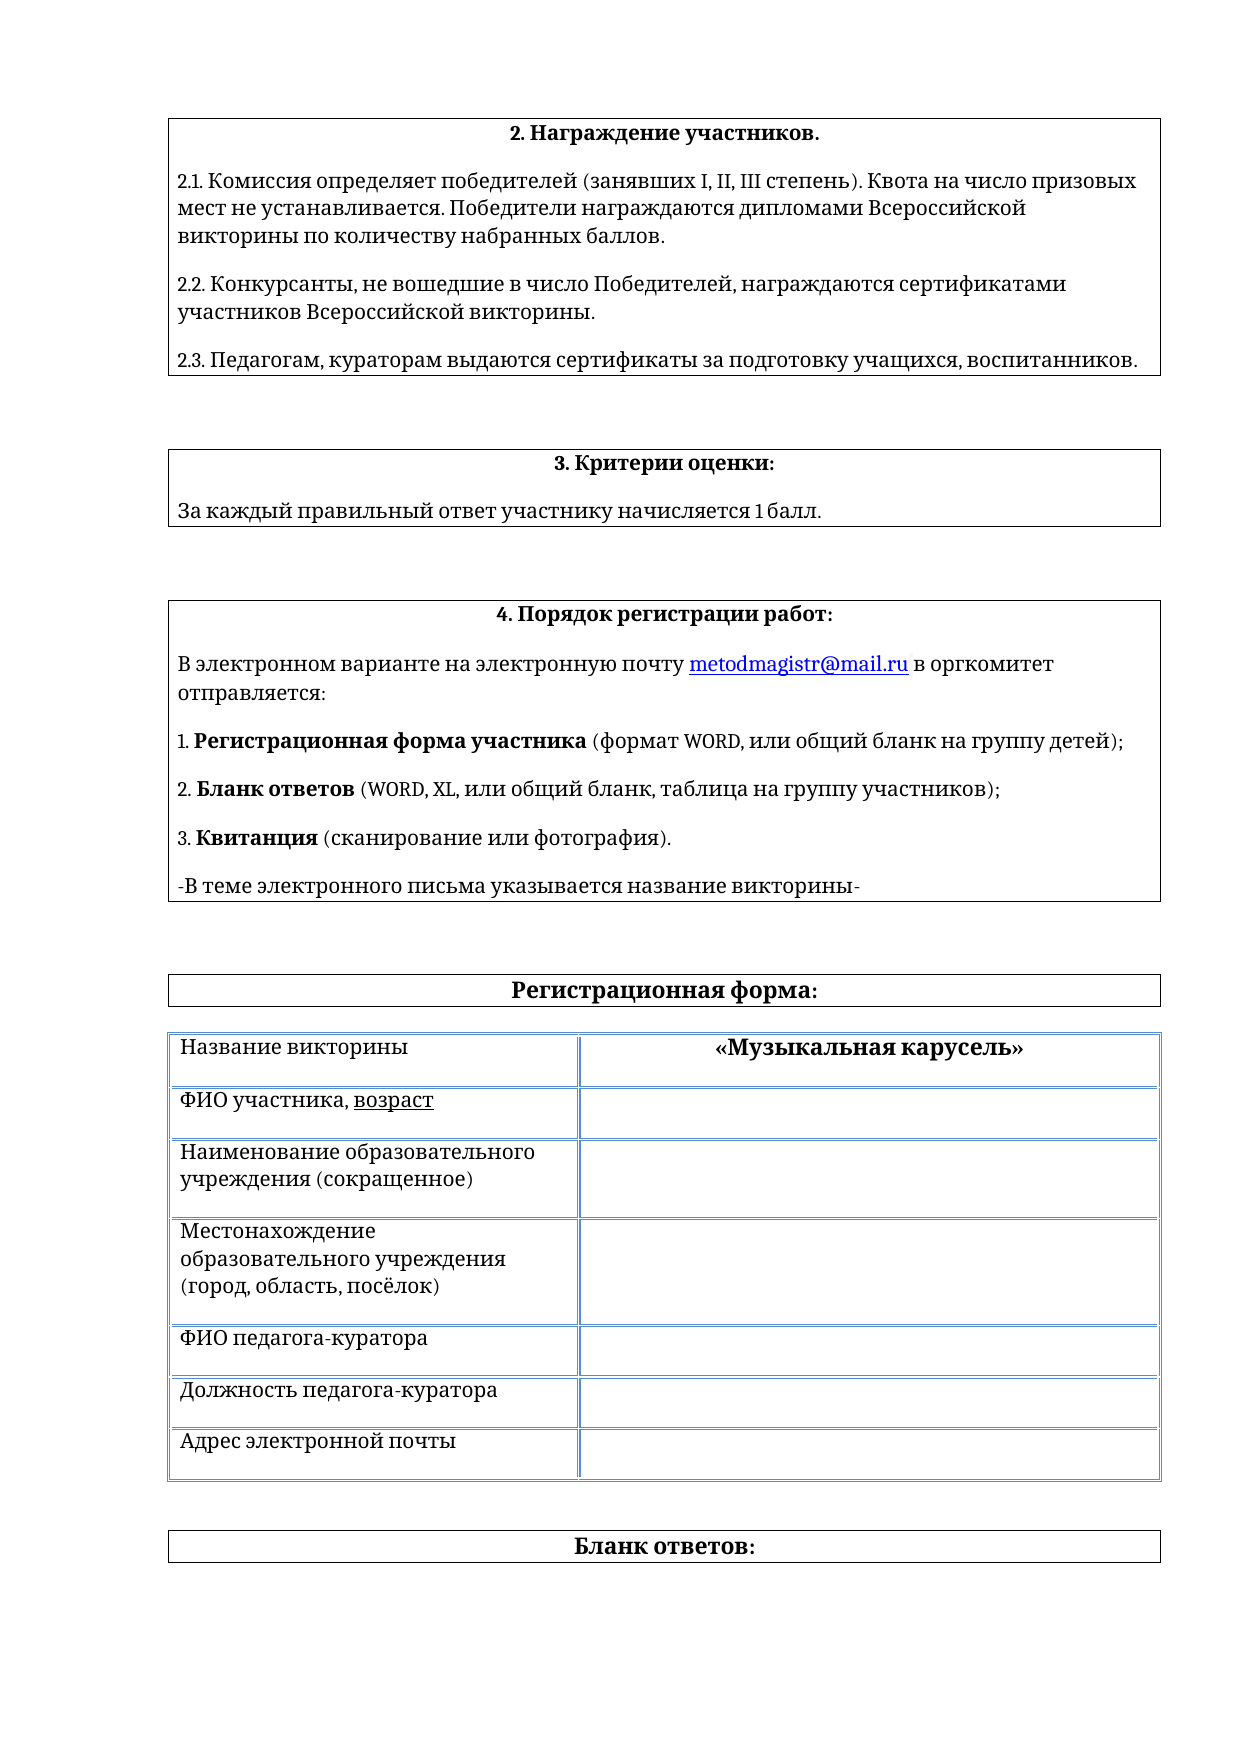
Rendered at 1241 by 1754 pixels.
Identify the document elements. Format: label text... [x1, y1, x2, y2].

text 1. Регистрационная форма участника (формат WORD, или общий бланк на группу детей); [169, 726, 1160, 753]
text 2.1. Комиссия определяет победителей (занявших I, II, III степень). Квота на число призовых мест не устанавливается. Победители награждаются дипломами Всероссийской викторины по количеству набранных баллов. [169, 166, 1160, 248]
table_cell [581, 1138, 1159, 1217]
text 2.3. Педагогам, кураторам выдаются сертификаты за подготовку учащихся, воспитанников. [169, 346, 1160, 375]
text Регистрационная форма: [169, 975, 1160, 1006]
text За каждый правильный ответ участнику начисляется 1 балл. [169, 497, 1160, 526]
table_cell [579, 1375, 1160, 1427]
table_cell Должность педагога-куратора [169, 1375, 579, 1427]
table_cell [581, 1324, 1159, 1375]
table_cell [579, 1427, 1160, 1479]
text Бланк ответов: [169, 1531, 1160, 1562]
table_header «Музыкальная карусель» [579, 1035, 1159, 1086]
text 2.2. Конкурсанты, не вошедшие в число Победителей, награждаются сертификатами участников Всероссийской викторины. [169, 270, 1160, 324]
text 4. Порядок регистрации работ: [169, 601, 1160, 627]
table_header Название викторины [170, 1033, 579, 1086]
table_cell [581, 1086, 1159, 1137]
table_cell ФИО педагога-куратора [170, 1324, 577, 1375]
text 3. Критерии оценки: [169, 450, 1160, 476]
text 3. Квитанция (сканирование или фотография). [169, 823, 1160, 850]
table_cell Местонахождение образовательного учреждения (город, область, посёлок) [170, 1217, 577, 1323]
text 2. Бланк ответов (WORD, XL, или общий бланк, таблица на группу участников); [169, 775, 1160, 802]
table_cell ФИО участника, возраст [170, 1086, 577, 1137]
table_cell [581, 1217, 1159, 1323]
table_cell Наименование образовательного учреждения (сокращенное) [170, 1138, 577, 1217]
text В электронном варианте на электронную почту metodmagistr@mail.ru в оргкомитет отправляется: [169, 648, 1160, 705]
text -В теме электронного письма указывается название викторины- [169, 871, 1160, 901]
text 2. Награждение участников. [169, 119, 1160, 145]
table_cell Адрес электронной почты [169, 1427, 579, 1479]
